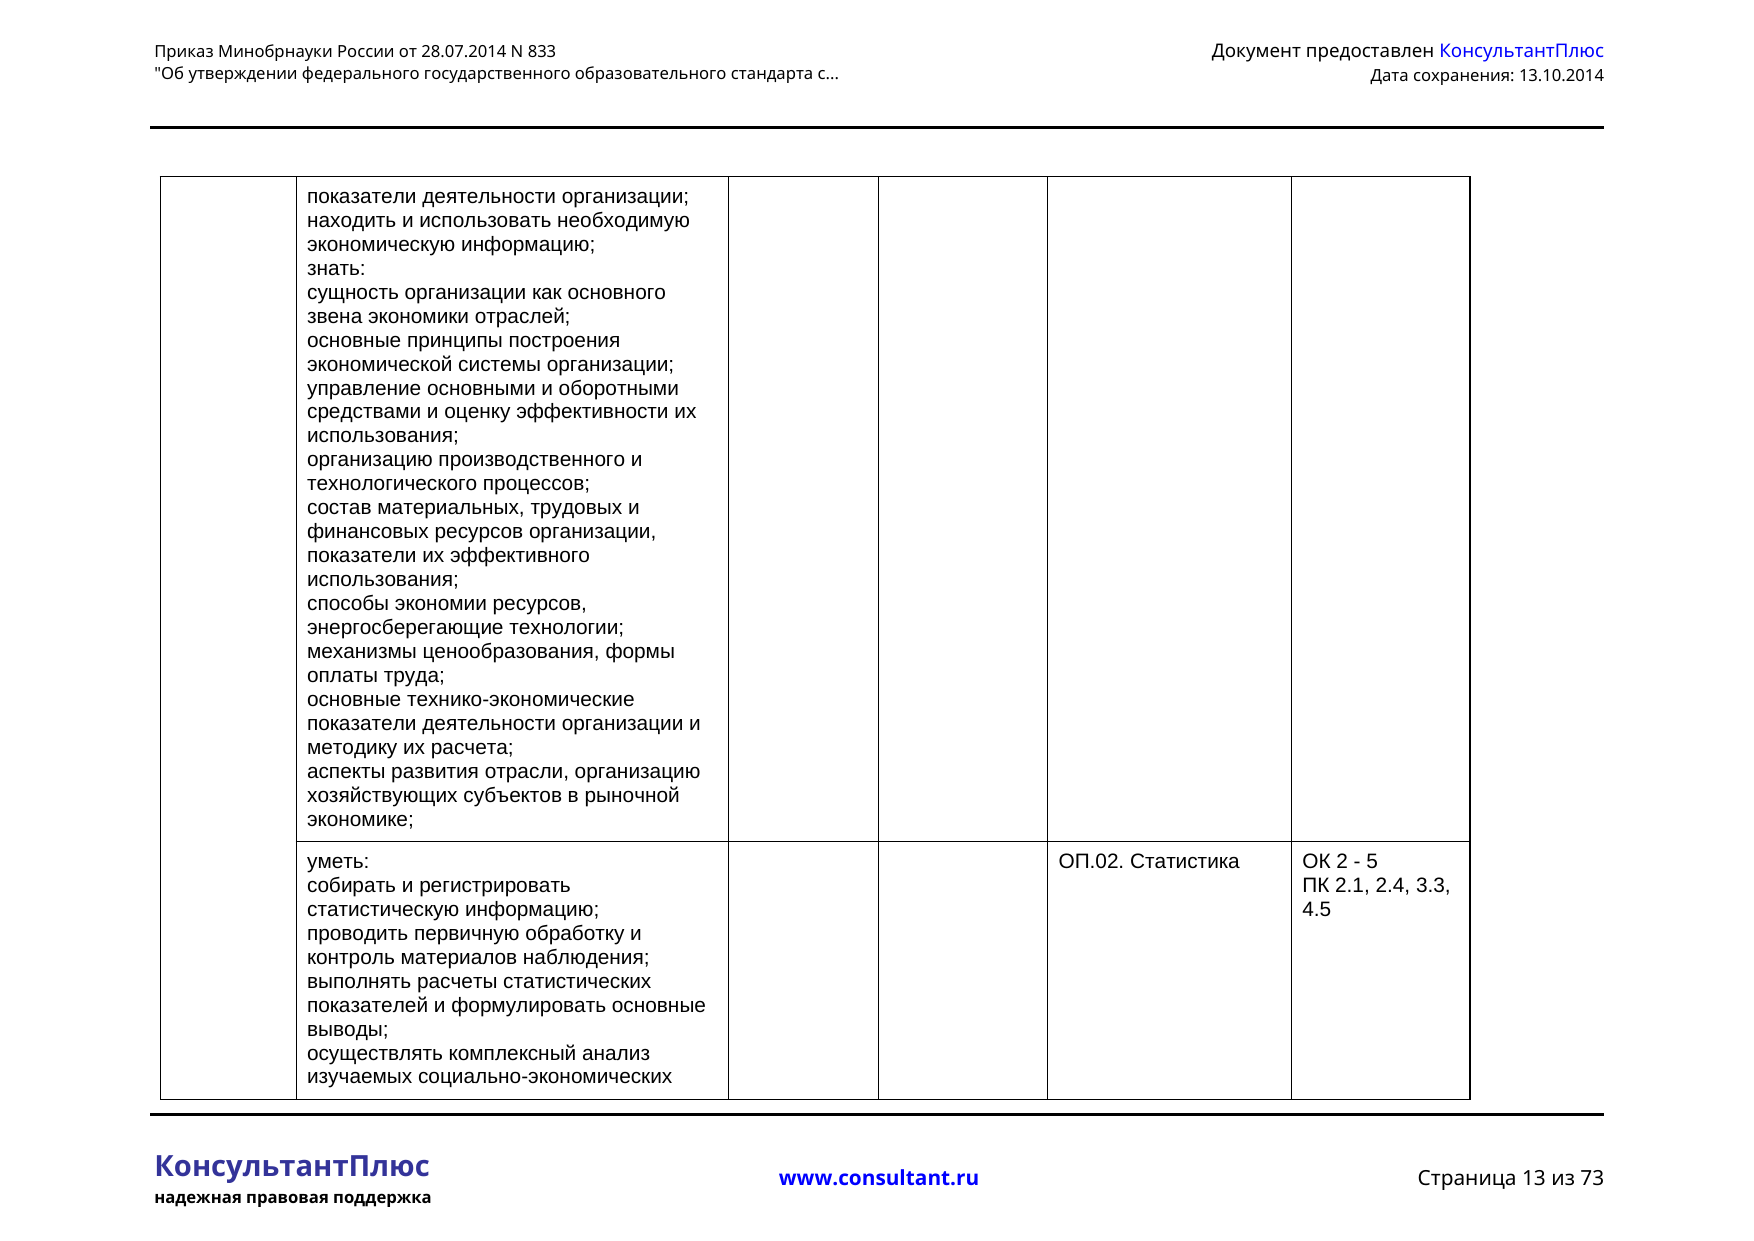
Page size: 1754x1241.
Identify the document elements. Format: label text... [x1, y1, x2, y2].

table_cell [729, 177, 878, 841]
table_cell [1292, 177, 1469, 841]
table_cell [1292, 842, 1469, 1099]
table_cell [297, 177, 728, 841]
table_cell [297, 842, 728, 1099]
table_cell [1048, 177, 1291, 841]
table_cell [729, 842, 878, 1099]
table_cell [879, 842, 1047, 1099]
table_cell [879, 177, 1047, 841]
table_cell ОП.02. Статистика [1048, 842, 1291, 1099]
